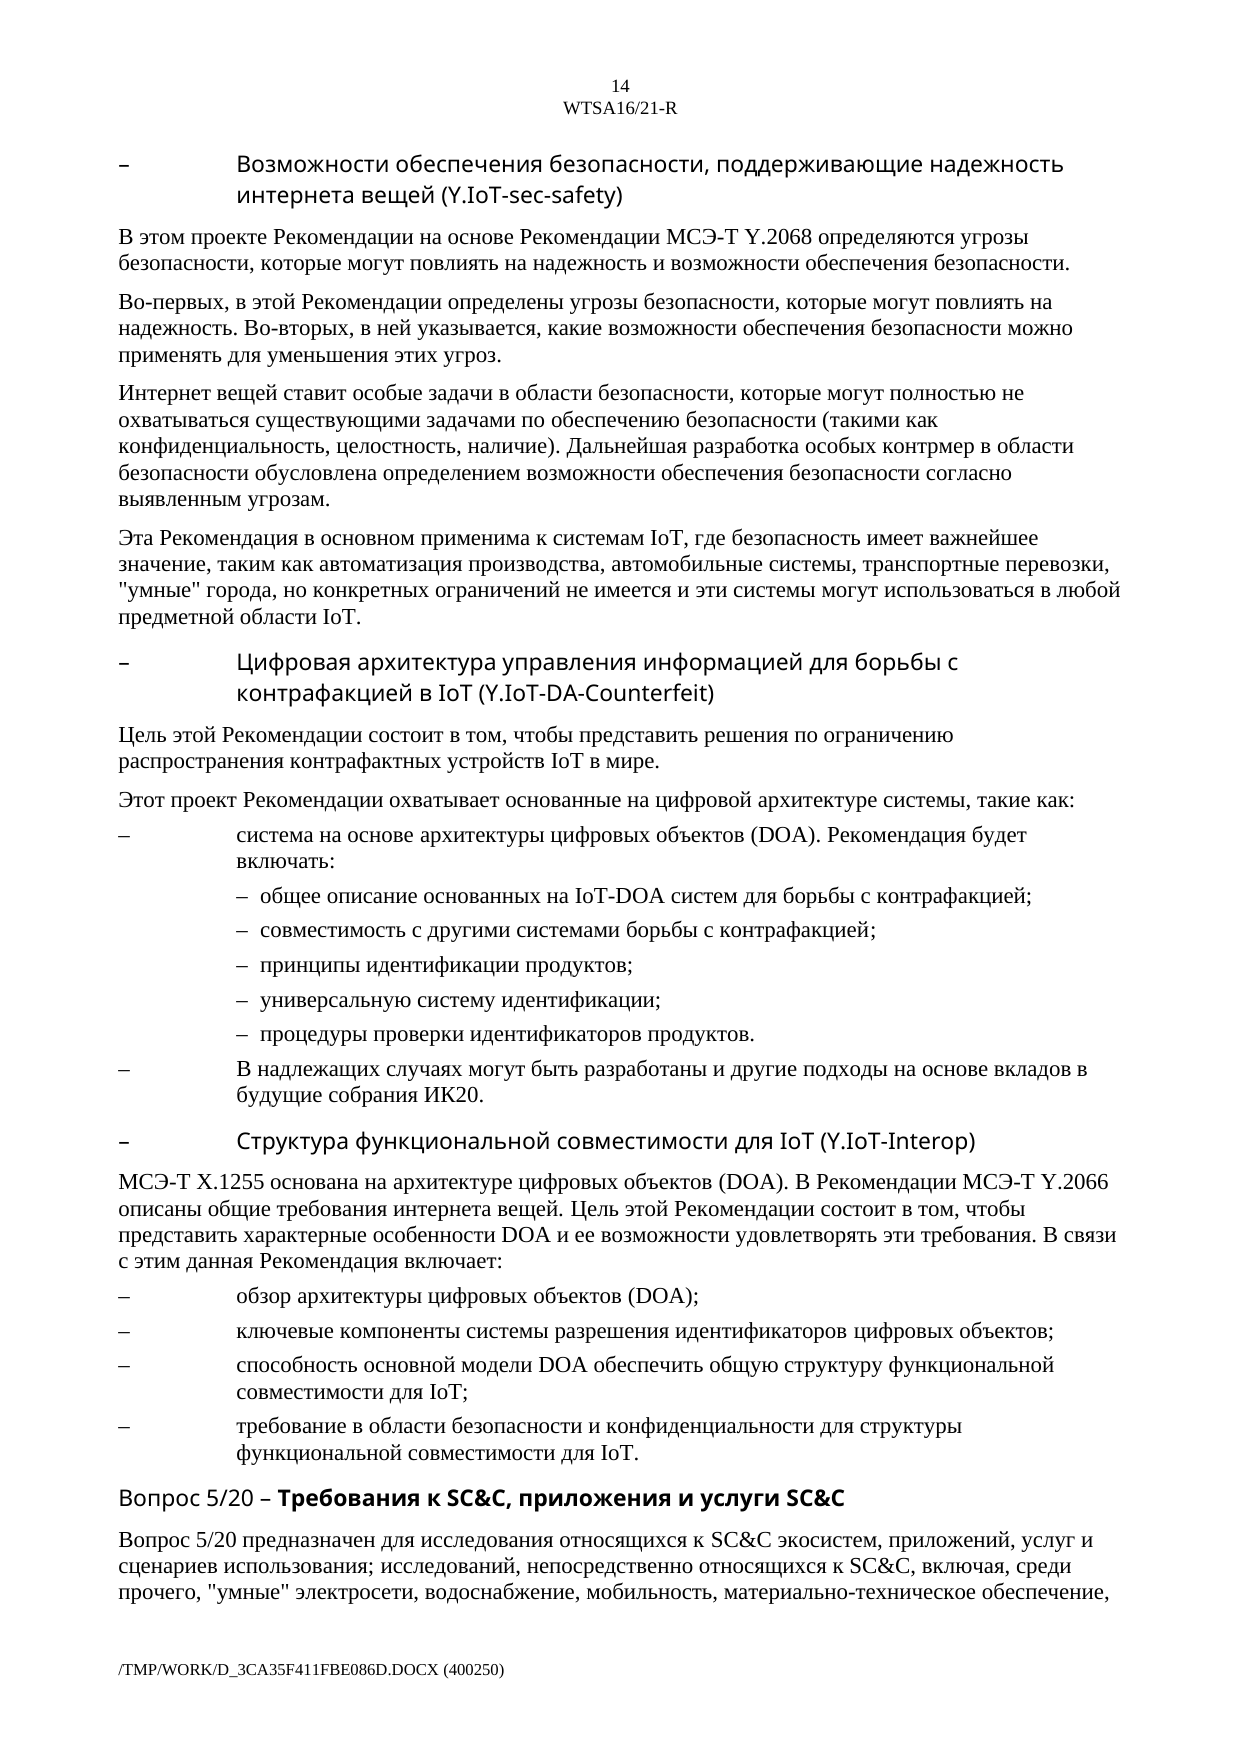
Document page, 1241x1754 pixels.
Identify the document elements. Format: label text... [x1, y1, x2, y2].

text – универсальную систему идентификации; [236, 986, 1122, 1012]
text Этот проект Рекомендации охватывает основанные на цифровой архитектуре системы, такие как: [118, 786, 1122, 812]
text – процедуры проверки идентификаторов продуктов. [236, 1021, 1122, 1047]
text – требование в области безопасности и конфиденциальности для структуры функциональной совместимости для IoT. [118, 1412, 1122, 1465]
text Эта Рекомендация в основном применима к системам IoT, где безопасность имеет важнейшее значение, таким как автоматизация производства, автомобильные системы, транспортные перевозки, "умные" города, но конкретных ограничений не имеется и эти системы могут использоваться в любой предметной области IoT. [118, 524, 1122, 629]
text В этом проекте Рекомендации на основе Рекомендации МСЭ-Т Y.2068 определяются угрозы безопасности, которые могут повлиять на надежность и возможности обеспечения безопасности. [118, 223, 1122, 275]
text – общее описание основанных на IoT-DOA систем для борьбы с контрафакцией; [236, 882, 1122, 908]
text – совместимость с другими системами борьбы с контрафакцией; [236, 916, 1122, 943]
text – ключевые компоненты системы разрешения идентификаторов цифровых объектов; [118, 1317, 1122, 1343]
text – обзор архитектуры цифровых объектов (DOA); [118, 1282, 1122, 1308]
text – принципы идентификации продуктов; [236, 951, 1122, 977]
text – способность основной модели DOA обеспечить общую структуру функциональной совместимости для IoT; [118, 1351, 1122, 1404]
text Цель этой Рекомендации состоит в том, чтобы представить решения по ограничению распространения контрафактных устройств IoT в мире. [118, 721, 1122, 773]
subtitle – Возможности обеспечения безопасности, поддерживающие надежность интернета вещей (Y.IoT-sec-safety) [118, 148, 1122, 210]
text – В надлежащих случаях могут быть разработаны и другие подходы на основе вкладов в будущие собрания ИК20. [118, 1055, 1122, 1108]
text Во-первых, в этой Рекомендации определены угрозы безопасности, которые могут повлиять на надежность. Во-вторых, в ней указывается, какие возможности обеспечения безопасности можно применять для уменьшения этих угроз. [118, 288, 1122, 367]
subtitle – Структура функциональной совместимости для IoT (Y.IoT-Interop) [118, 1124, 1122, 1156]
text Интернет вещей ставит особые задачи в области безопасности, которые могут полностью не охватываться существующими задачами по обеспечению безопасности (такими как конфиденциальность, целостность, наличие). Дальнейшая разработка особых контрмер в области безопасности обусловлена определением возможности обеспечения безопасности согласно выявленным угрозам. [118, 379, 1122, 511]
text МСЭ-Т X.1255 основана на архитектуре цифровых объектов (DOA). В Рекомендации МСЭ-Т Y.2066 описаны общие требования интернета вещей. Цель этой Рекомендации состоит в том, чтобы представить характерные особенности DOA и ее возможности удовлетворять эти требования. В связи с этим данная Рекомендация включает: [118, 1168, 1122, 1274]
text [118, 1526, 1122, 1605]
subtitle Вопрос 5/20 – Требования к SC&C, приложения и услуги SC&C [118, 1482, 1122, 1513]
subtitle – Цифровая архитектура управления информацией для борьбы с контрафакцией в IoT (Y.IoT-DA-Counterfeit) [118, 646, 1122, 708]
text – система на основе архитектуры цифровых объектов (DOA). Рекомендация будет включать: [118, 821, 1122, 873]
